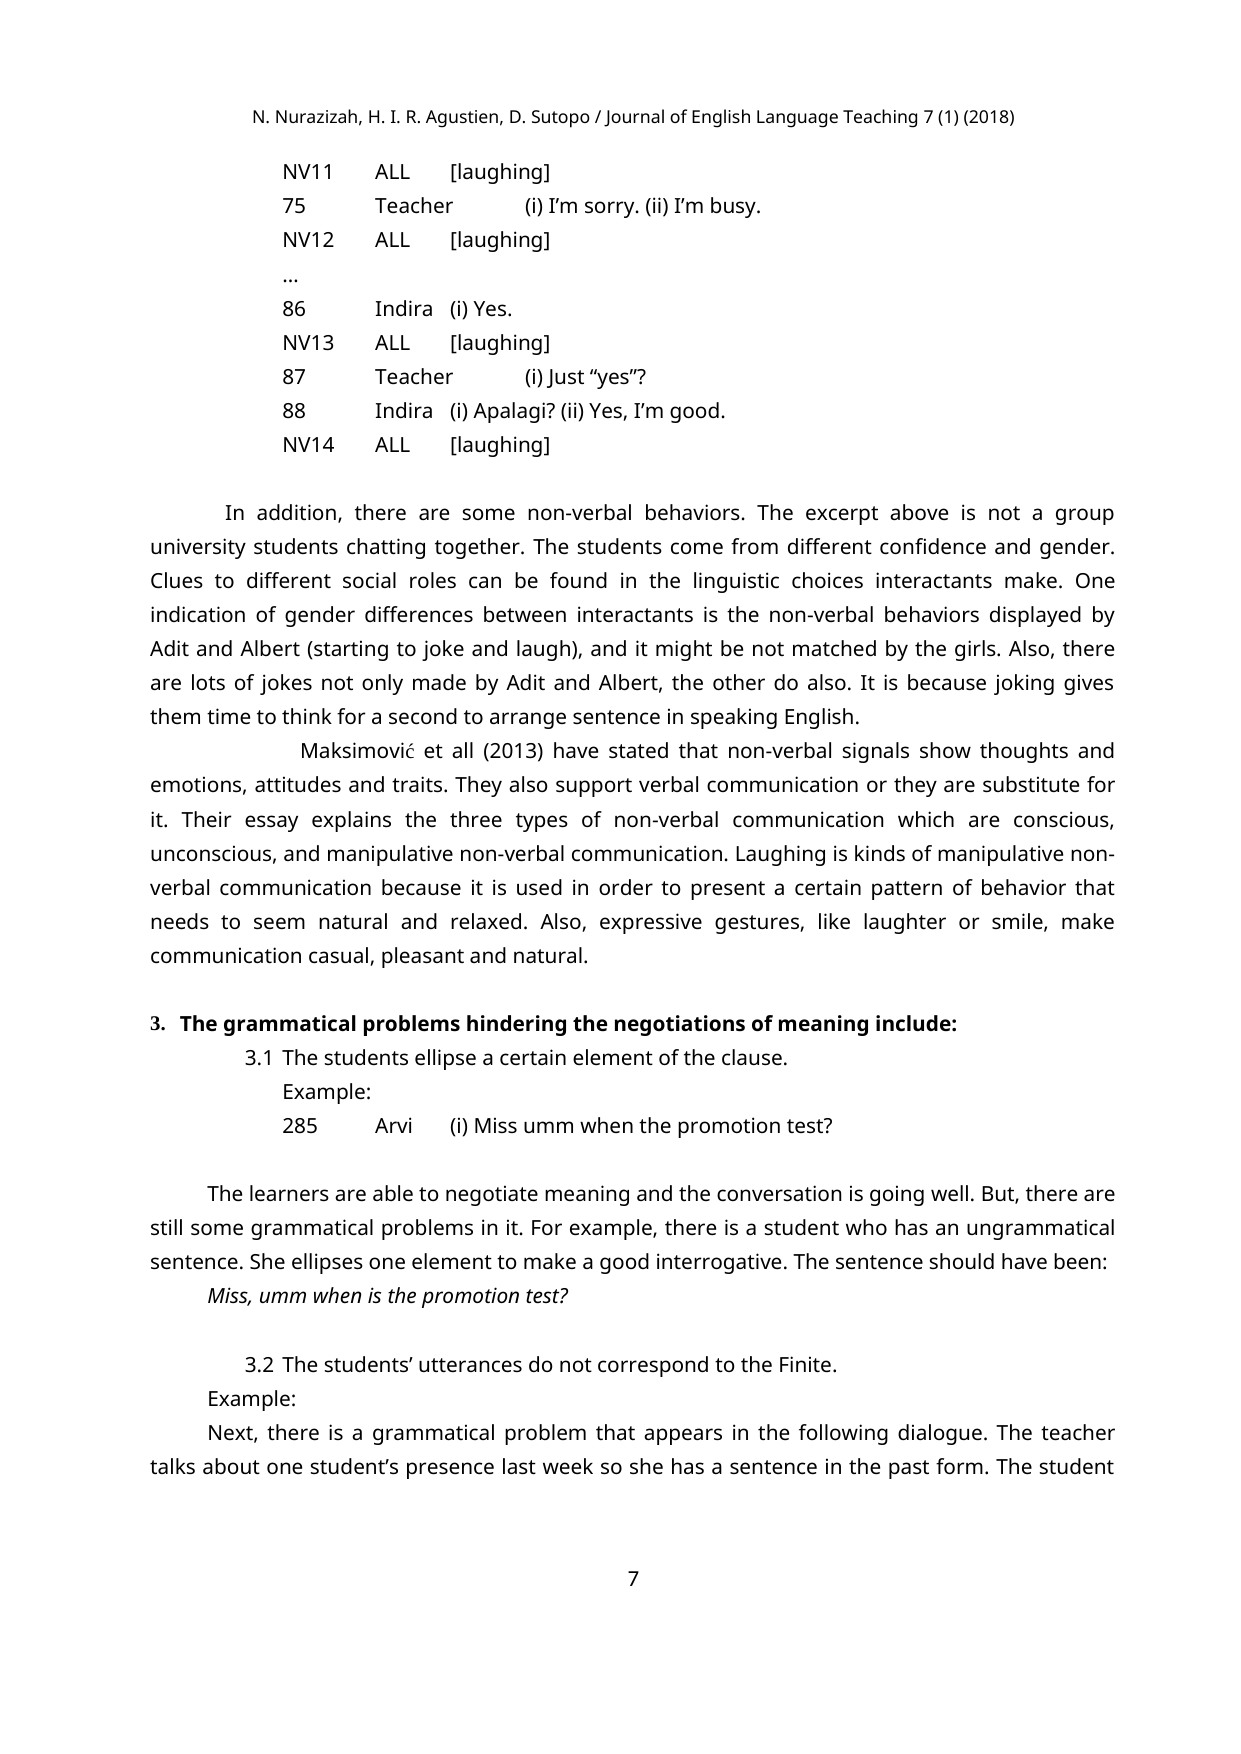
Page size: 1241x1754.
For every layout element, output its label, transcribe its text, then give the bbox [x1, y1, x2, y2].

subtitle 87 Teacher (i) Just “yes”? [225, 362, 1117, 390]
subtitle 88 Indira (i) Apalagi? (ii) Yes, I’m good. [225, 396, 1117, 424]
subtitle … [225, 260, 1117, 288]
subtitle The students’ utterances do not correspond to the Finite. [244, 1350, 1117, 1378]
subtitle The learners are able to negotiate meaning and the conversation is going well. But, there are still some grammatical problems in it. For example, there is a student who has an ungrammatical sentence. She ellipses one element to make a good interrogative. The sentence should have been: [150, 1179, 1117, 1276]
subtitle NV11 ALL [laughing] [225, 157, 1117, 186]
subtitle NV13 ALL [laughing] [225, 328, 1117, 356]
subtitle Example: [225, 1077, 1117, 1106]
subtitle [150, 1418, 1117, 1480]
subtitle Miss, umm when is the promotion test? [150, 1282, 1117, 1310]
subtitle NV12 ALL [laughing] [225, 226, 1117, 254]
subtitle Example: [150, 1384, 1117, 1412]
subtitle 75 Teacher (i) I’m sorry. (ii) I’m busy. [225, 192, 1117, 220]
subtitle 86 Indira (i) Yes. [225, 294, 1117, 322]
subtitle The students ellipse a certain element of the clause. [244, 1043, 1117, 1072]
subtitle The grammatical problems hindering the negotiations of meaning include: [150, 1009, 1117, 1037]
subtitle Maksimović et all (2013) have stated that non-verbal signals show thoughts and emotions, attitudes and traits. They also support verbal communication or they are substitute for it. Their essay explains the three types of non-verbal communication which are conscious, unconscious, and manipulative non-verbal communication. Laughing is kinds of manipulative non-verbal communication because it is used in order to present a certain pattern of behavior that needs to seem natural and relaxed. Also, expressive gestures, like laughter or smile, make communication casual, pleasant and natural. [150, 737, 1117, 969]
subtitle 285 Arvi (i) Miss umm when the promotion test? [225, 1111, 1117, 1140]
subtitle In addition, there are some non-verbal behaviors. The excerpt above is not a group university students chatting together. The students come from different confidence and gender. Clues to different social roles can be found in the linguistic choices interactants make. One indication of gender differences between interactants is the non-verbal behaviors displayed by Adit and Albert (starting to joke and laugh), and it might be not matched by the girls. Also, there are lots of jokes not only made by Adit and Albert, the other do also. It is because joking gives them time to think for a second to arrange sentence in speaking English. [150, 498, 1117, 731]
subtitle NV14 ALL [laughing] [225, 430, 1117, 458]
